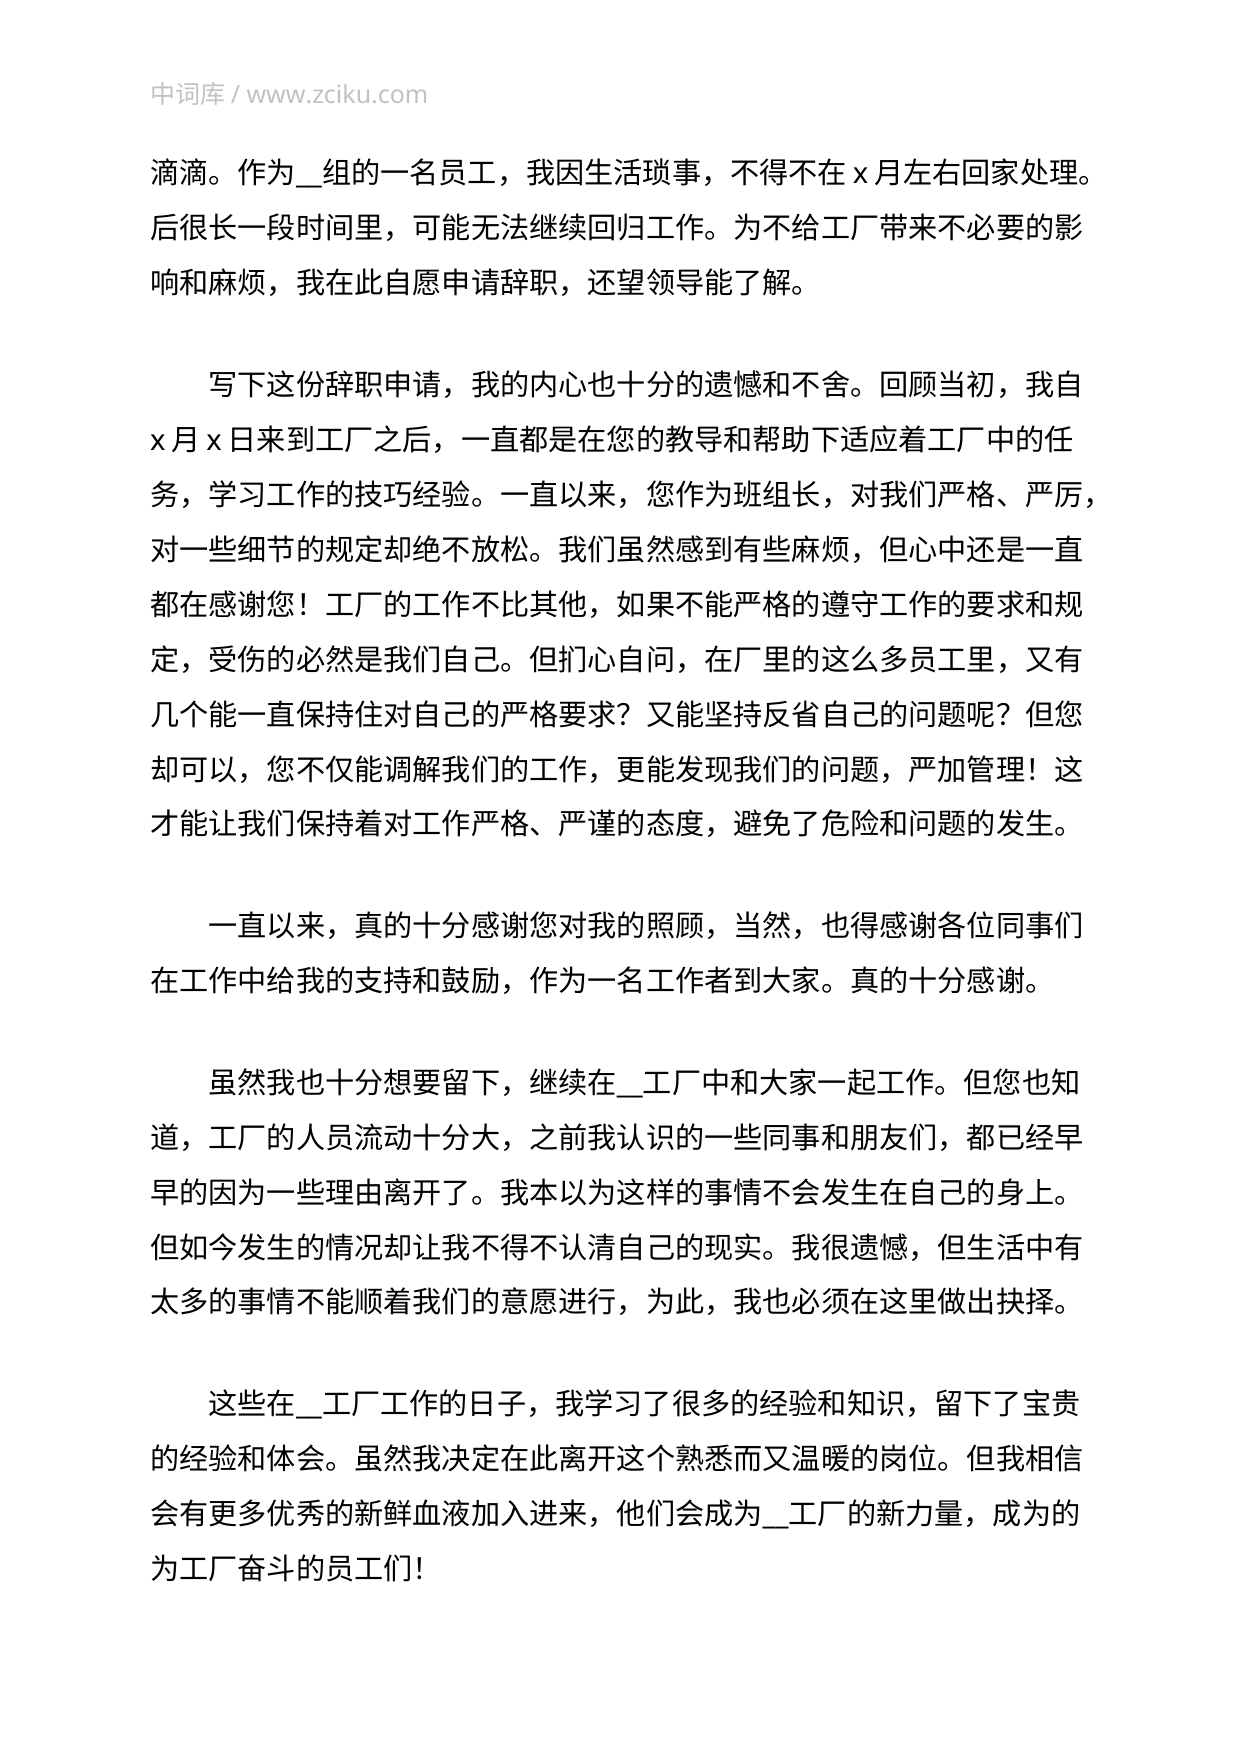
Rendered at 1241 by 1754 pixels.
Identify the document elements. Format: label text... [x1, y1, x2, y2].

text 一直以来，真的十分感谢您对我的照顾，当然，也得感谢各位同事们在工作中给我的支持和鼓励，作为一名工作者到大家。真的十分感谢。 [150, 903, 1090, 1000]
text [150, 150, 1090, 302]
text 虽然我也十分想要留下，继续在__工厂中和大家一起工作。但您也知道，工厂的人员流动十分大，之前我认识的一些同事和朋友们，都已经早早的因为一些理由离开了。我本以为这样的事情不会发生在自己的身上。但如今发生的情况却让我不得不认清自己的现实。我很遗憾，但生活中有太多的事情不能顺着我们的意愿进行，为此，我也必须在这里做出抉择。 [150, 1059, 1090, 1321]
text 这些在__工厂工作的日子，我学习了很多的经验和知识，留下了宝贵的经验和体会。虽然我决定在此离开这个熟悉而又温暖的岗位。但我相信会有更多优秀的新鲜血液加入进来，他们会成为__工厂的新力量，成为的为工厂奋斗的员工们！ [150, 1381, 1090, 1588]
text 写下这份辞职申请，我的内心也十分的遗憾和不舍。回顾当初，我自x月x日来到工厂之后，一直都是在您的教导和帮助下适应着工厂中的任务，学习工作的技巧经验。一直以来，您作为班组长，对我们严格、严厉，对一些细节的规定却绝不放松。我们虽然感到有些麻烦，但心中还是一直都在感谢您！工厂的工作不比其他，如果不能严格的遵守工作的要求和规定，受伤的必然是我们自己。但扪心自问，在厂里的这么多员工里，又有几个能一直保持住对自己的严格要求？又能坚持反省自己的问题呢？但您却可以，您不仅能调解我们的工作，更能发现我们的问题，严加管理！这才能让我们保持着对工作严格、严谨的态度，避免了危险和问题的发生。 [150, 362, 1090, 843]
